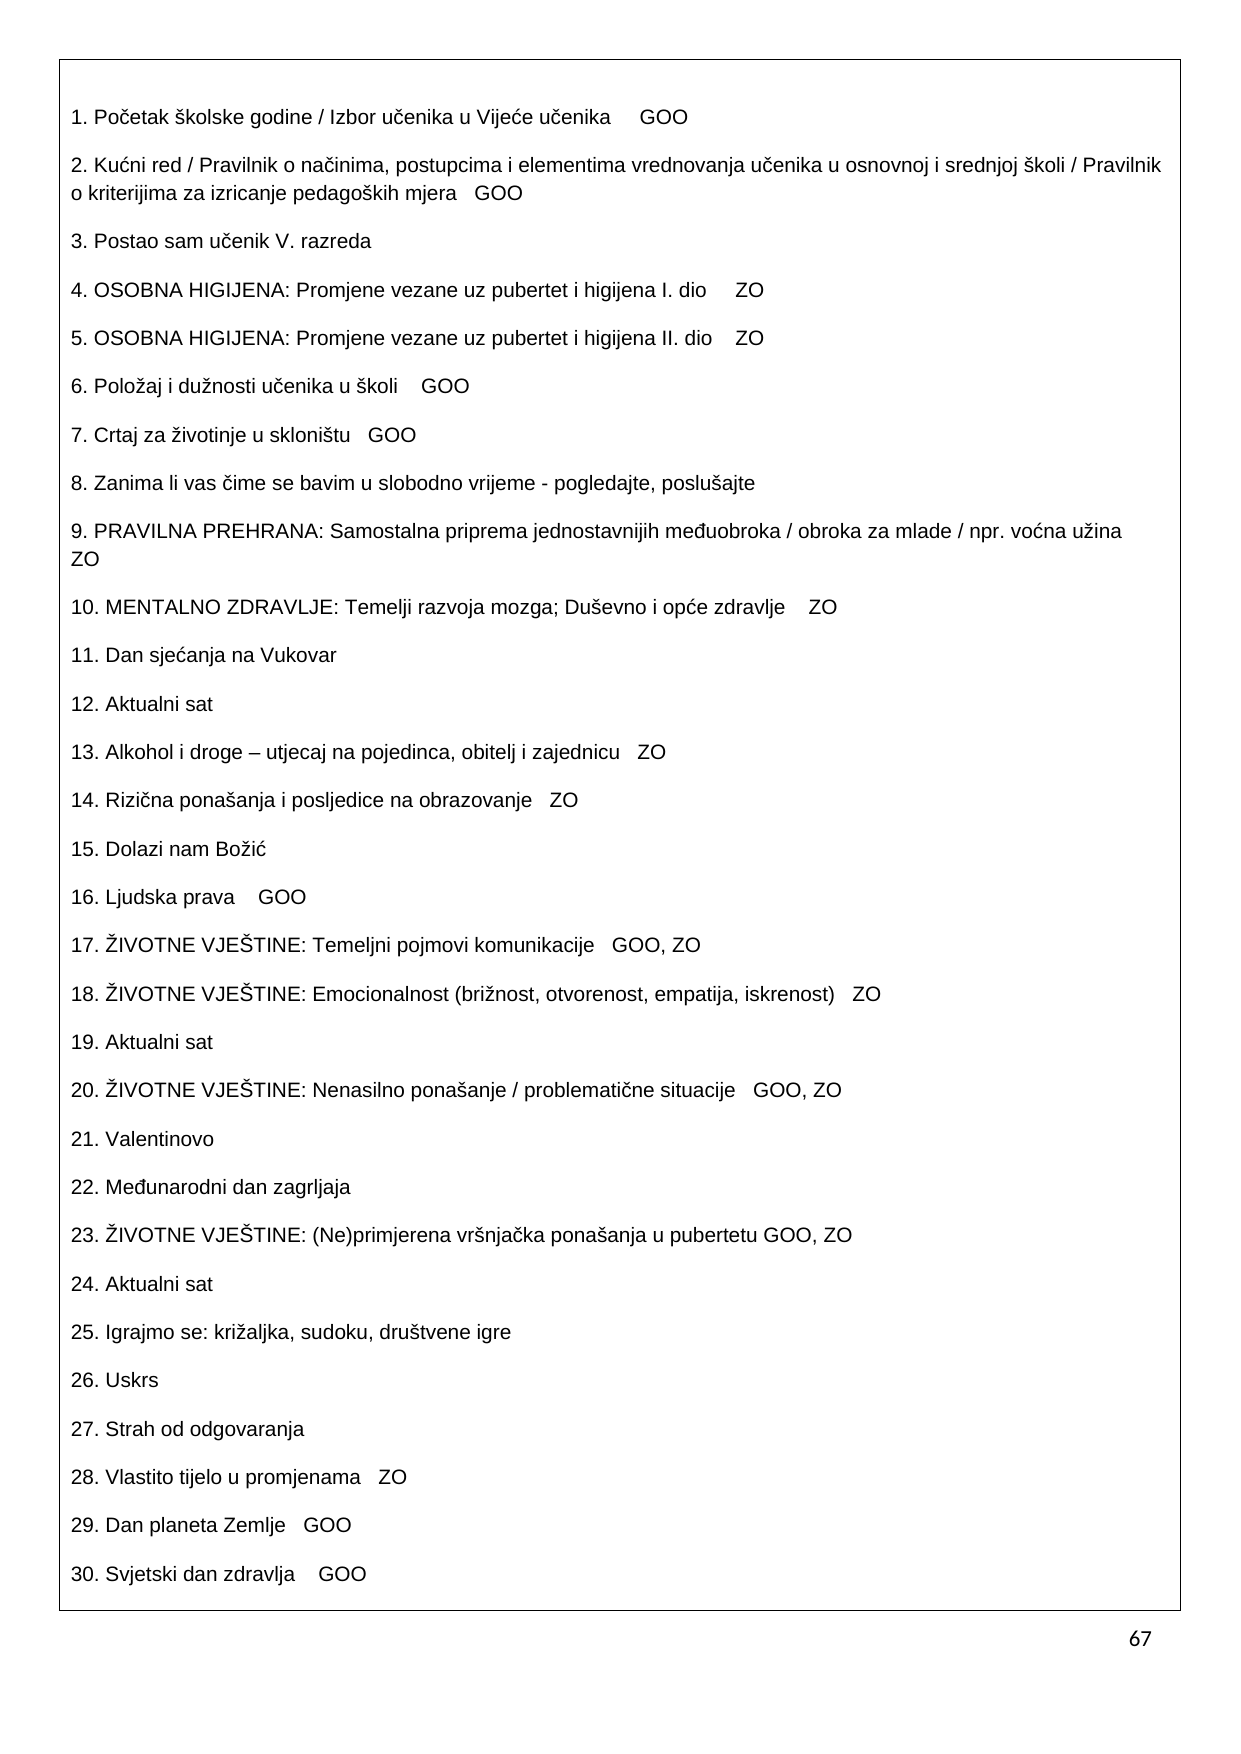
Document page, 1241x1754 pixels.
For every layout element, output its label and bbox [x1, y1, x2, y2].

table_cell [60, 60, 1180, 1610]
